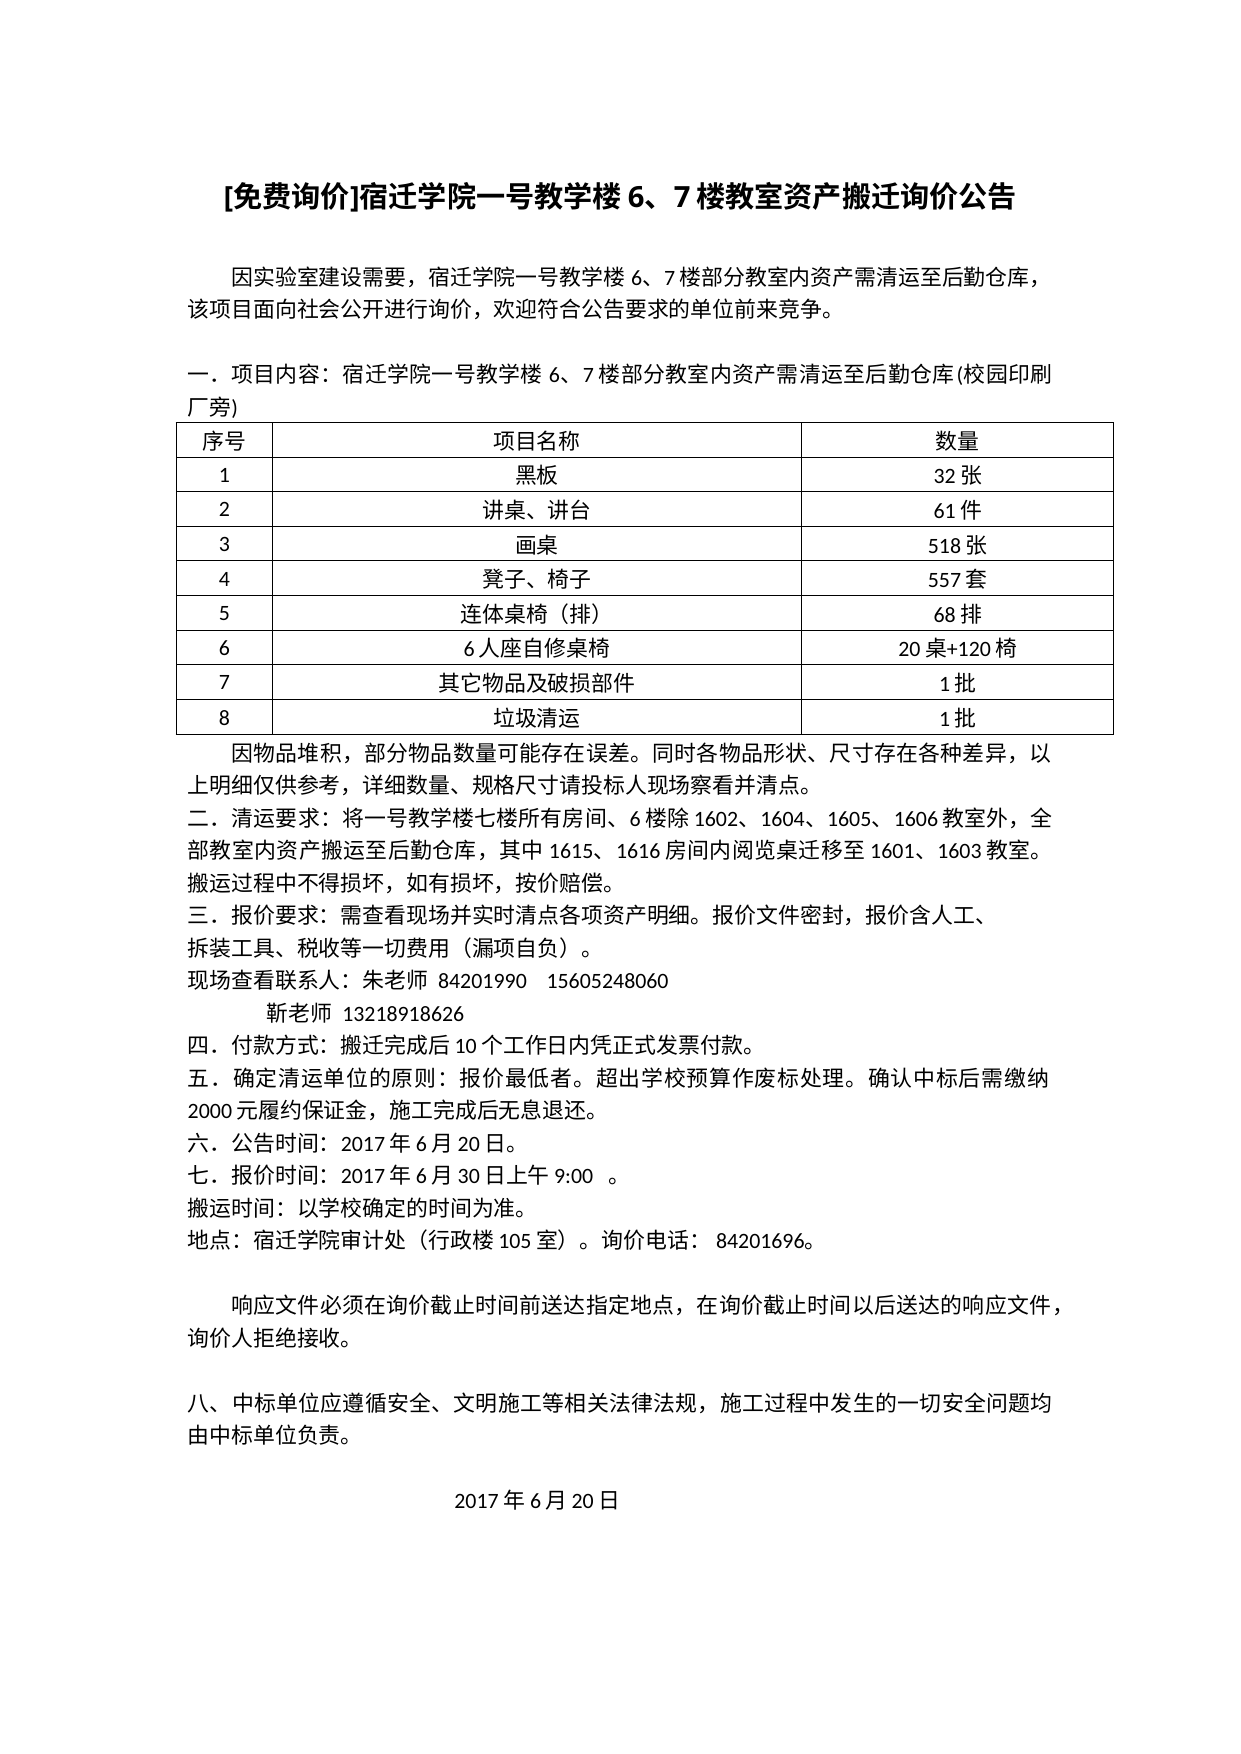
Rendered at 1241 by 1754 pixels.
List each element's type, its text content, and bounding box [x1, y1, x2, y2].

table_cell 7 [177, 665, 272, 699]
table_cell 32张 [802, 458, 1113, 491]
text 响应文件必须在询价截止时间前送达指定地点，在询价截止时间以后送达的响应文件，询价人拒绝接收。 [187, 1288, 1053, 1353]
table_cell 6人座自修桌椅 [273, 631, 801, 664]
list 报价要求：需查看现场并实时清点各项资产明细。报价文件密封，报价含人工、 [187, 898, 1053, 930]
table_cell 1批 [802, 665, 1113, 699]
text 二．清运要求：将一号教学楼七楼所有房间、6楼除1602、1604、1605、1606教室外，全部教室内资产搬运至后勤仓库，其中1615、1616房间内阅览桌迁移至1601、1603教室。搬运过程中不得损坏，如有损坏，按价赔偿。 [187, 800, 1053, 898]
table_cell 1批 [802, 700, 1113, 734]
table_cell 4 [177, 561, 272, 595]
text 因物品堆积，部分物品数量可能存在误差。同时各物品形状、尺寸存在各种差异，以上明细仅供参考，详细数量、规格尺寸请投标人现场察看并清点。 [187, 735, 1053, 800]
table_cell 2 [177, 492, 272, 526]
table_cell 其它物品及破损部件 [273, 665, 801, 699]
table_cell 20桌+120椅 [802, 631, 1113, 664]
table_cell 连体桌椅（排） [273, 596, 801, 629]
text 搬运时间：以学校确定的时间为准。 [187, 1190, 1053, 1223]
text 七．报价时间：2017年6月30日上午9:00 。 [187, 1158, 1053, 1190]
text 六．公告时间：2017年6月20日。 [187, 1125, 1053, 1158]
text 靳老师 13218918626 [187, 995, 1053, 1028]
table_header 数量 [802, 423, 1113, 457]
table_header 项目名称 [273, 423, 801, 457]
text 拆装工具、税收等一切费用（漏项自负）。 [187, 930, 1053, 963]
text 五．确定清运单位的原则：报价最低者。超出学校预算作废标处理。确认中标后需缴纳2000元履约保证金，施工完成后无息退还。 [187, 1060, 1053, 1125]
table_cell 黑板 [273, 458, 801, 491]
table_cell 1 [177, 458, 272, 491]
table_cell 垃圾清运 [273, 700, 801, 734]
list 项目内容：宿迁学院一号教学楼6、7楼部分教室内资产需清运至后勤仓库(校园印刷厂旁) [187, 357, 1053, 422]
table_cell 3 [177, 527, 272, 560]
text 因实验室建设需要，宿迁学院一号教学楼6、7楼部分教室内资产需清运至后勤仓库，该项目面向社会公开进行询价，欢迎符合公告要求的单位前来竞争。 [187, 259, 1053, 324]
text 四．付款方式：搬迁完成后10个工作日内凭正式发票付款。 [187, 1028, 1053, 1060]
table_cell 6 [177, 631, 272, 664]
table_cell 8 [177, 700, 272, 734]
table_cell 518张 [802, 527, 1113, 560]
text 现场查看联系人：朱老师 84201990 15605248060 [187, 963, 1053, 995]
table_header 序号 [177, 423, 272, 457]
text 2017年6月20日 [187, 1483, 1053, 1515]
table_cell 讲桌、讲台 [273, 492, 801, 526]
table_cell 557套 [802, 561, 1113, 595]
text 八、中标单位应遵循安全、文明施工等相关法律法规，施工过程中发生的一切安全问题均由中标单位负责。 [187, 1385, 1053, 1450]
table_cell 凳子、椅子 [273, 561, 801, 595]
table_cell 5 [177, 596, 272, 629]
table_cell 画桌 [273, 527, 801, 560]
text [免费询价]宿迁学院一号教学楼6、7楼教室资产搬迁询价公告 [187, 162, 1053, 227]
table_cell 68排 [802, 596, 1113, 629]
table_cell 61件 [802, 492, 1113, 526]
text 地点：宿迁学院审计处（行政楼105室）。询价电话： 84201696。 [187, 1223, 1053, 1255]
